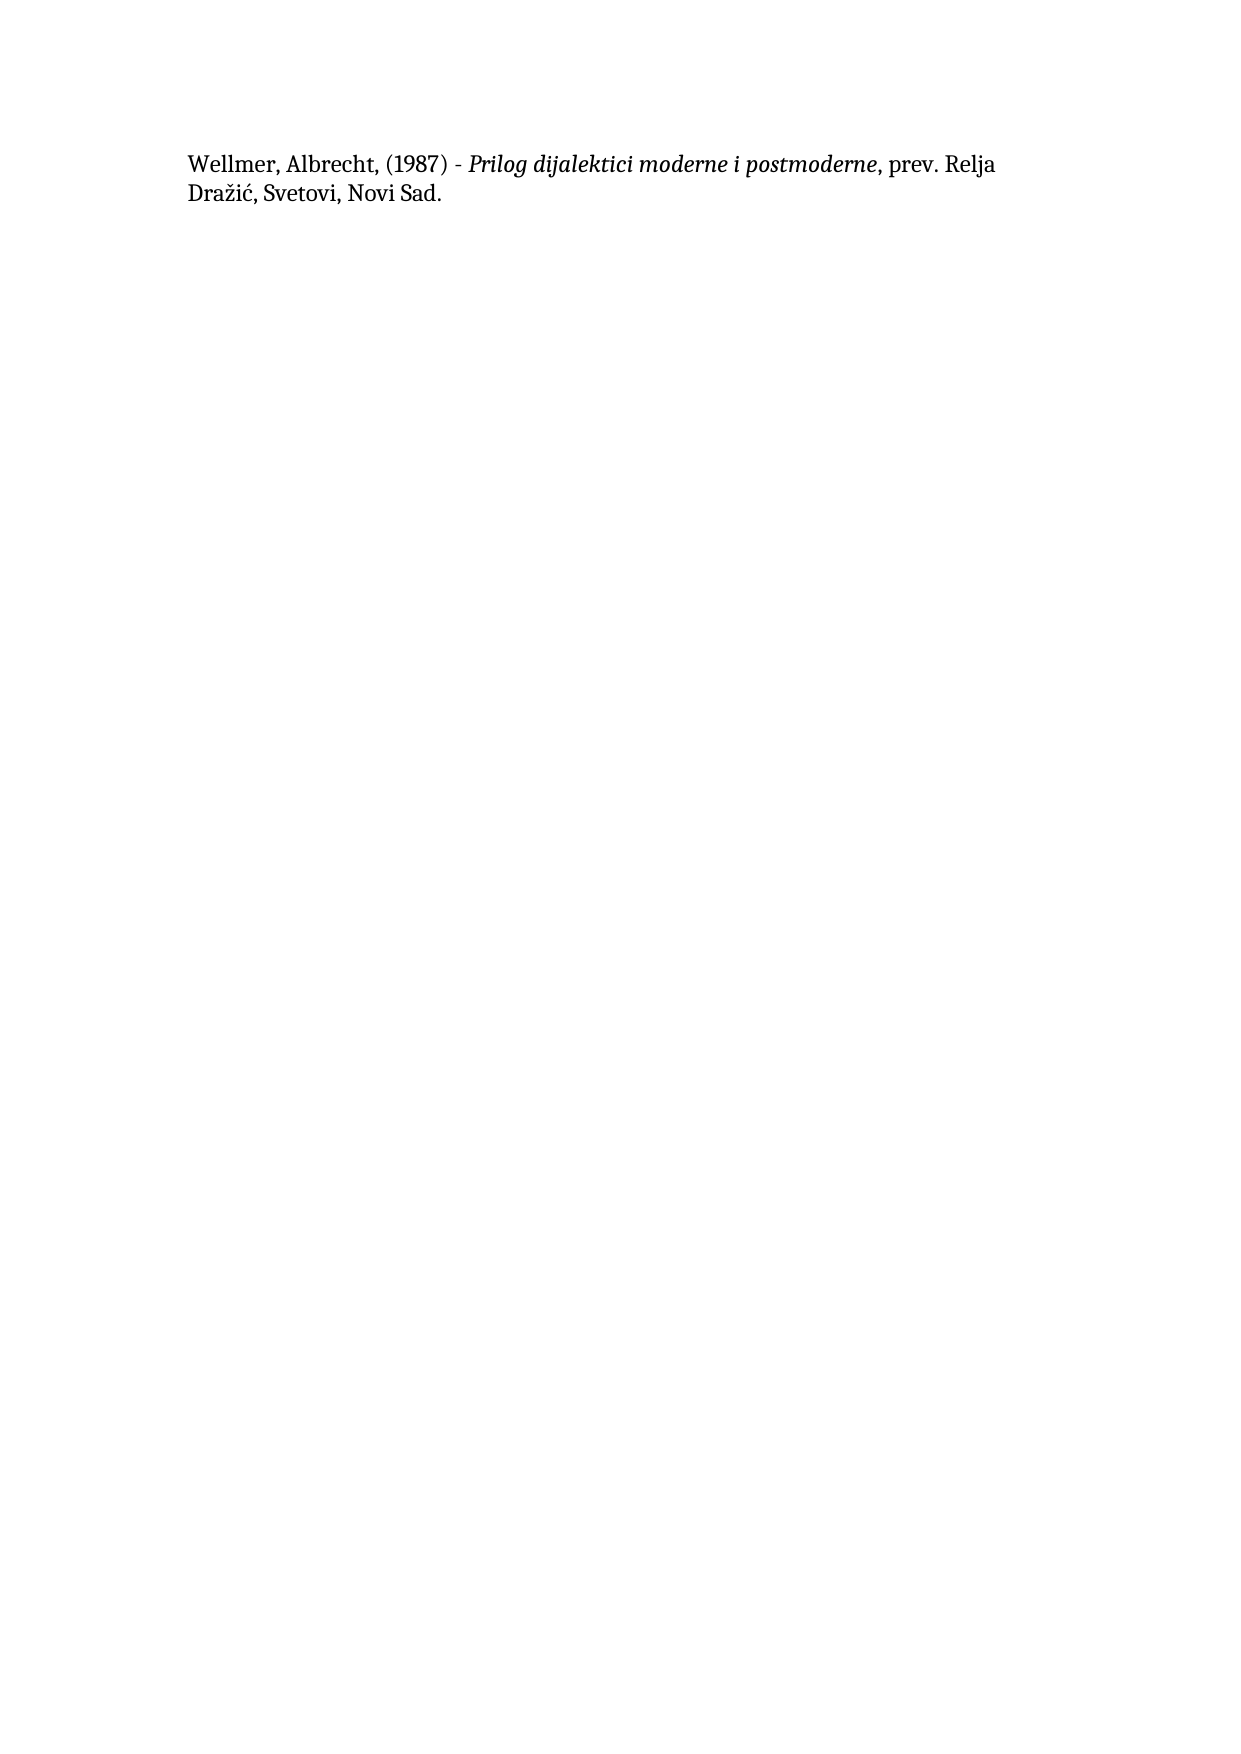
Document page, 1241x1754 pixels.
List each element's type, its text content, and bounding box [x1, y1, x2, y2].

text Wellmer, Albrecht, (1987) - Prilog dijalektici moderne i postmoderne, prev. Relja Dražić, Svetovi, Novi Sad. [187, 150, 1053, 207]
